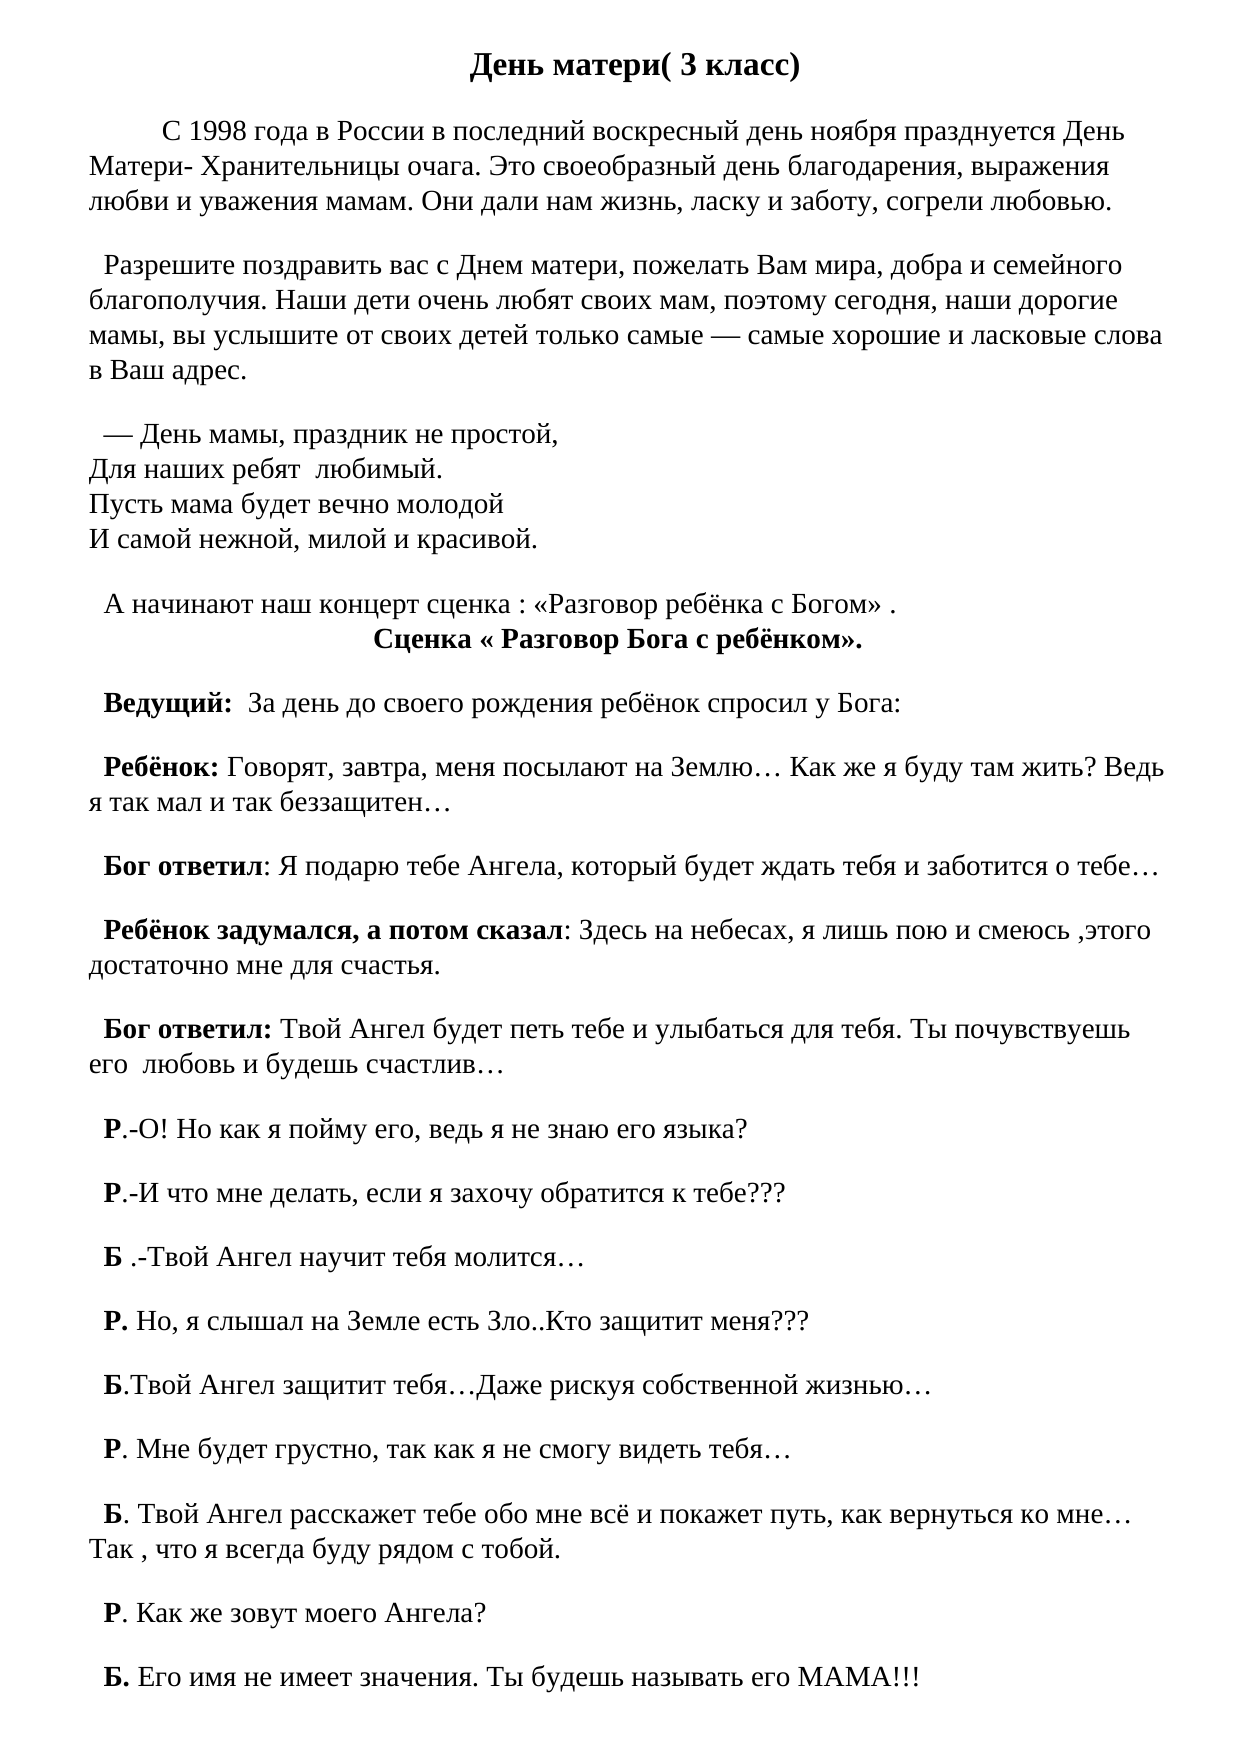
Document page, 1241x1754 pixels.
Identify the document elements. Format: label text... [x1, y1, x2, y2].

text Б .-Твой Ангел научит тебя молится… [88, 1238, 1167, 1273]
text Разрешите поздравить вас с Днем матери, пожелать Вам мира, добра и семейного благополучия. Наши дети очень любят своих мам, поэтому сегодня, наши дорогие мамы, вы услышите от своих детей только самые — самые хорошие и ласковые слова в Ваш адрес. [88, 246, 1167, 386]
text День матери( 3 класс) [88, 44, 1167, 83]
text С 1998 года в России в последний воскресный день ноября празднуется День Матери- Хранительницы очага. Это своеобразный день благодарения, выражения любви и уважения мамам. Они дали нам жизнь, ласку и заботу, согрели любовью. [88, 112, 1167, 217]
text — День мамы, праздник не простой, Для наших ребят любимый. Пусть мама будет вечно молодой И самой нежной, милой и красивой. [88, 415, 1167, 555]
text Ребёнок задумался, а потом сказал: Здесь на небесах, я лишь пою и смеюсь ,этого достаточно мне для счастья. [88, 911, 1167, 981]
text Б. Твой Ангел расскажет тебе обо мне всё и покажет путь, как вернуться ко мне… Так , что я всегда буду рядом с тобой. [88, 1494, 1167, 1564]
text Р.-О! Но как я пойму его, ведь я не знаю его языка? [88, 1109, 1167, 1144]
text Бог ответил: Твой Ангел будет петь тебе и улыбаться для тебя. Ты почувствуешь его любовь и будешь счастлив… [88, 1010, 1167, 1080]
text Бог ответил: Я подарю тебе Ангела, который будет ждать тебя и заботится о тебе… [88, 847, 1167, 882]
text Б. Его имя не имеет значения. Ты будешь называть его МАМА!!! [88, 1658, 1167, 1693]
text Ребёнок: Говорят, завтра, меня посылают на Землю… Как же я буду там жить? Ведь я так мал и так беззащитен… [88, 748, 1167, 818]
text Р. Как же зовут моего Ангела? [88, 1593, 1167, 1628]
text Ведущий: За день до своего рождения ребёнок спросил у Бога: [88, 683, 1167, 718]
text Б.Твой Ангел защитит тебя…Даже рискуя собственной жизнью… [88, 1366, 1167, 1401]
text Р. Но, я слышал на Земле есть Зло..Кто защитит меня??? [88, 1302, 1167, 1337]
text Р. Мне будет грустно, так как я не смогу видеть тебя… [88, 1430, 1167, 1465]
text А начинают наш концерт сценка : «Разговор ребёнка с Богом» . Сценка « Разговор Бога с ребёнком». [88, 584, 1167, 654]
text Р.-И что мне делать, если я захочу обратится к тебе??? [88, 1173, 1167, 1208]
